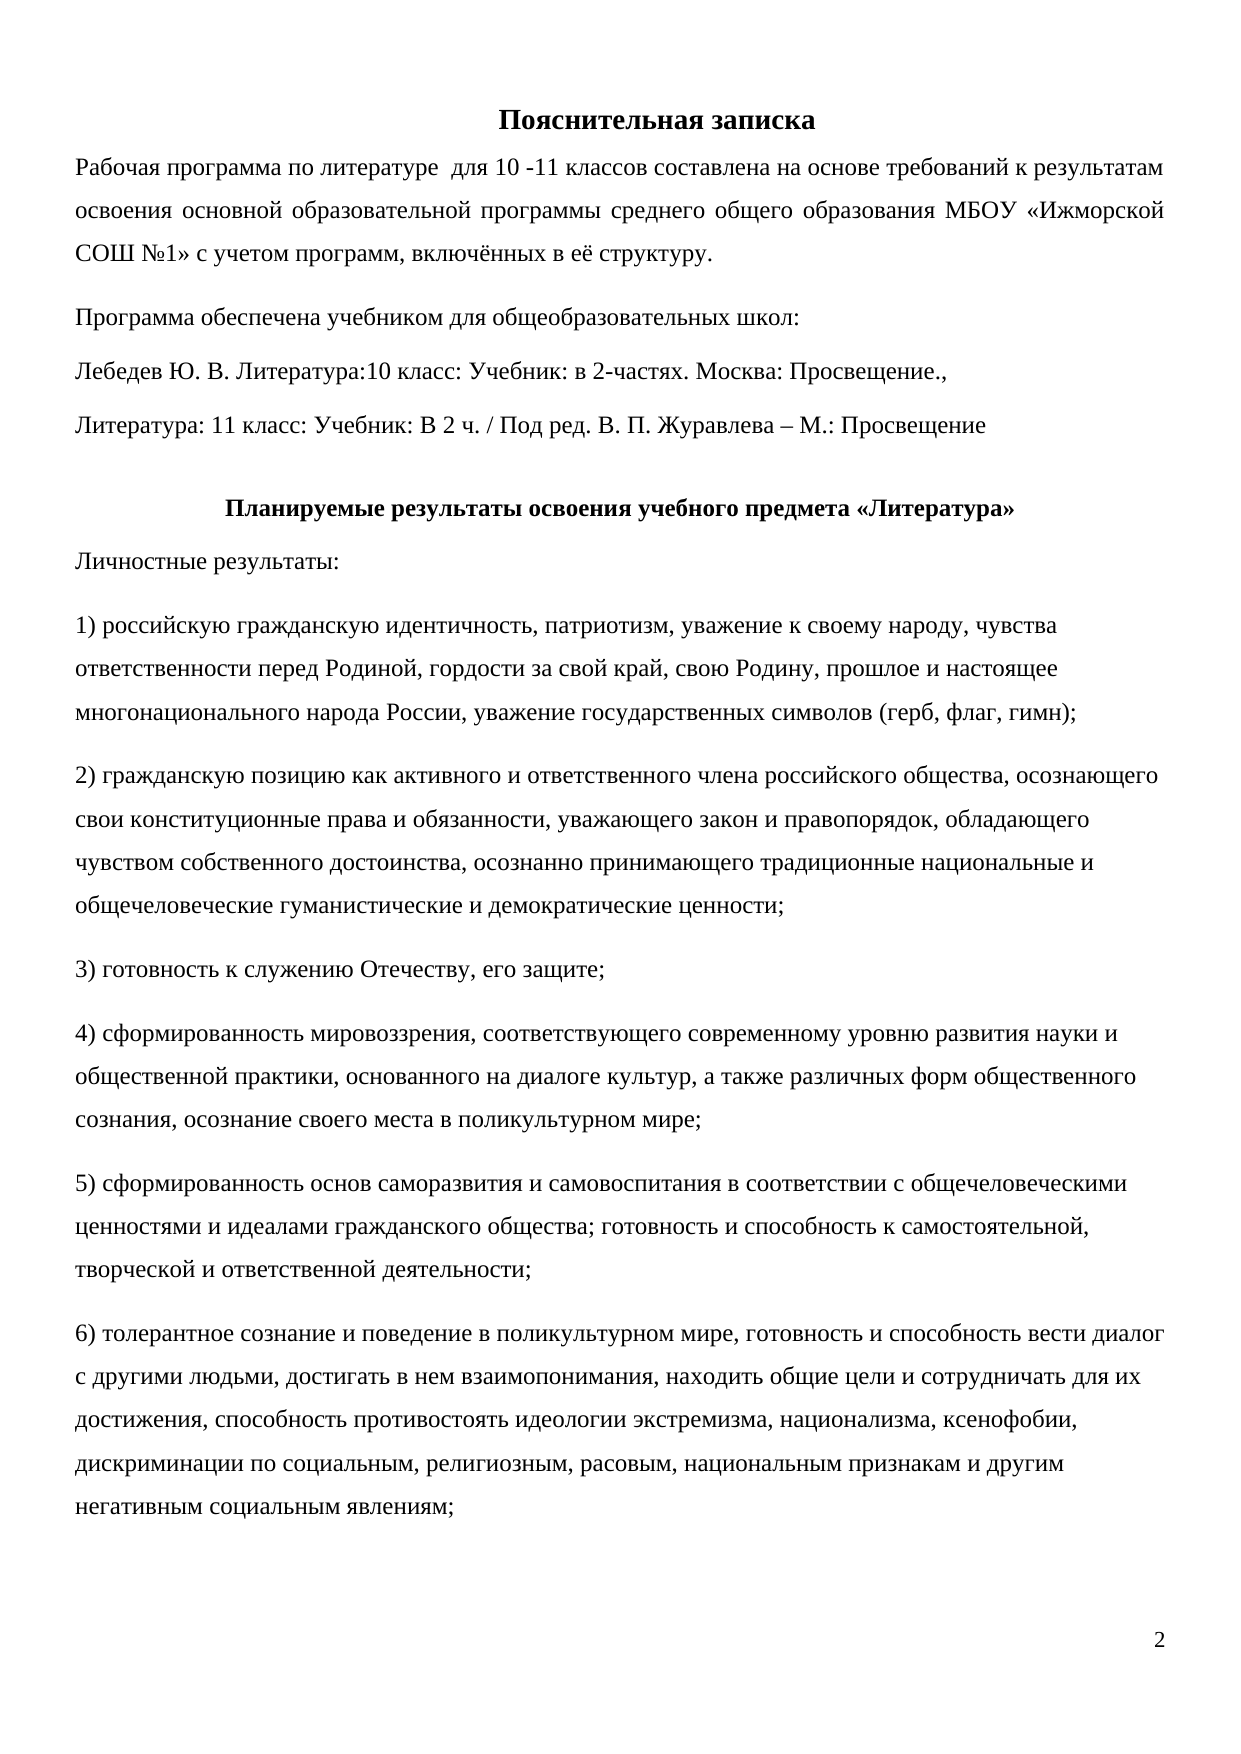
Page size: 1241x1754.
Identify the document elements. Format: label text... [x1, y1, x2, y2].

text Литература: 11 класс: Учебник: В 2 ч. / Под ред. В. П. Журавлева – М.: Просвещение [75, 410, 1165, 439]
text 3) готовность к служению Отечеству, его защите; [75, 954, 1165, 983]
text 4) сформированность мировоззрения, соответствующего современному уровню развития науки и общественной практики, основанного на диалоге культур, а также различных форм общественного сознания, осознание своего места в поликультурном мире; [75, 1018, 1165, 1133]
text Планируемые результаты освоения учебного предмета «Литература» [75, 493, 1165, 521]
text Пояснительная записка [112, 102, 1165, 135]
text 1) российскую гражданскую идентичность, патриотизм, уважение к своему народу, чувства ответственности перед Родиной, гордости за свой край, свою Родину, прошлое и настоящее многонационального народа России, уважение государственных символов (герб, флаг, гимн); [75, 610, 1165, 725]
text 6) толерантное сознание и поведение в поликультурном мире, готовность и способность вести диалог с другими людьми, достигать в нем взаимопонимания, находить общие цели и сотрудничать для их достижения, способность противостоять идеологии экстремизма, национализма, ксенофобии, дискриминации по социальным, религиозным, расовым, национальным признакам и другим негативным социальным явлениям; [75, 1318, 1165, 1519]
text Рабочая программа по литературе для 10 -11 классов составлена на основе требований к результатам освоения основной образовательной программы среднего общего образования МБОУ «Ижморской СОШ №1» с учетом программ, включённых в её структуру. [75, 152, 1165, 267]
text 5) сформированность основ саморазвития и самовоспитания в соответствии с общечеловеческими ценностями и идеалами гражданского общества; готовность и способность к самостоятельной, творческой и ответственной деятельности; [75, 1168, 1165, 1283]
text Лебедев Ю. В. Литература:10 класс: Учебник: в 2-частях. Москва: Просвещение., [75, 356, 1165, 385]
text Личностные результаты: [75, 546, 1165, 575]
text 2) гражданскую позицию как активного и ответственного члена российского общества, осознающего свои конституционные права и обязанности, уважающего закон и правопорядок, обладающего чувством собственного достоинства, осознанно принимающего традиционные национальные и общечеловеческие гуманистические и демократические ценности; [75, 761, 1165, 919]
text Программа обеспечена учебником для общеобразовательных школ: [75, 302, 1165, 331]
